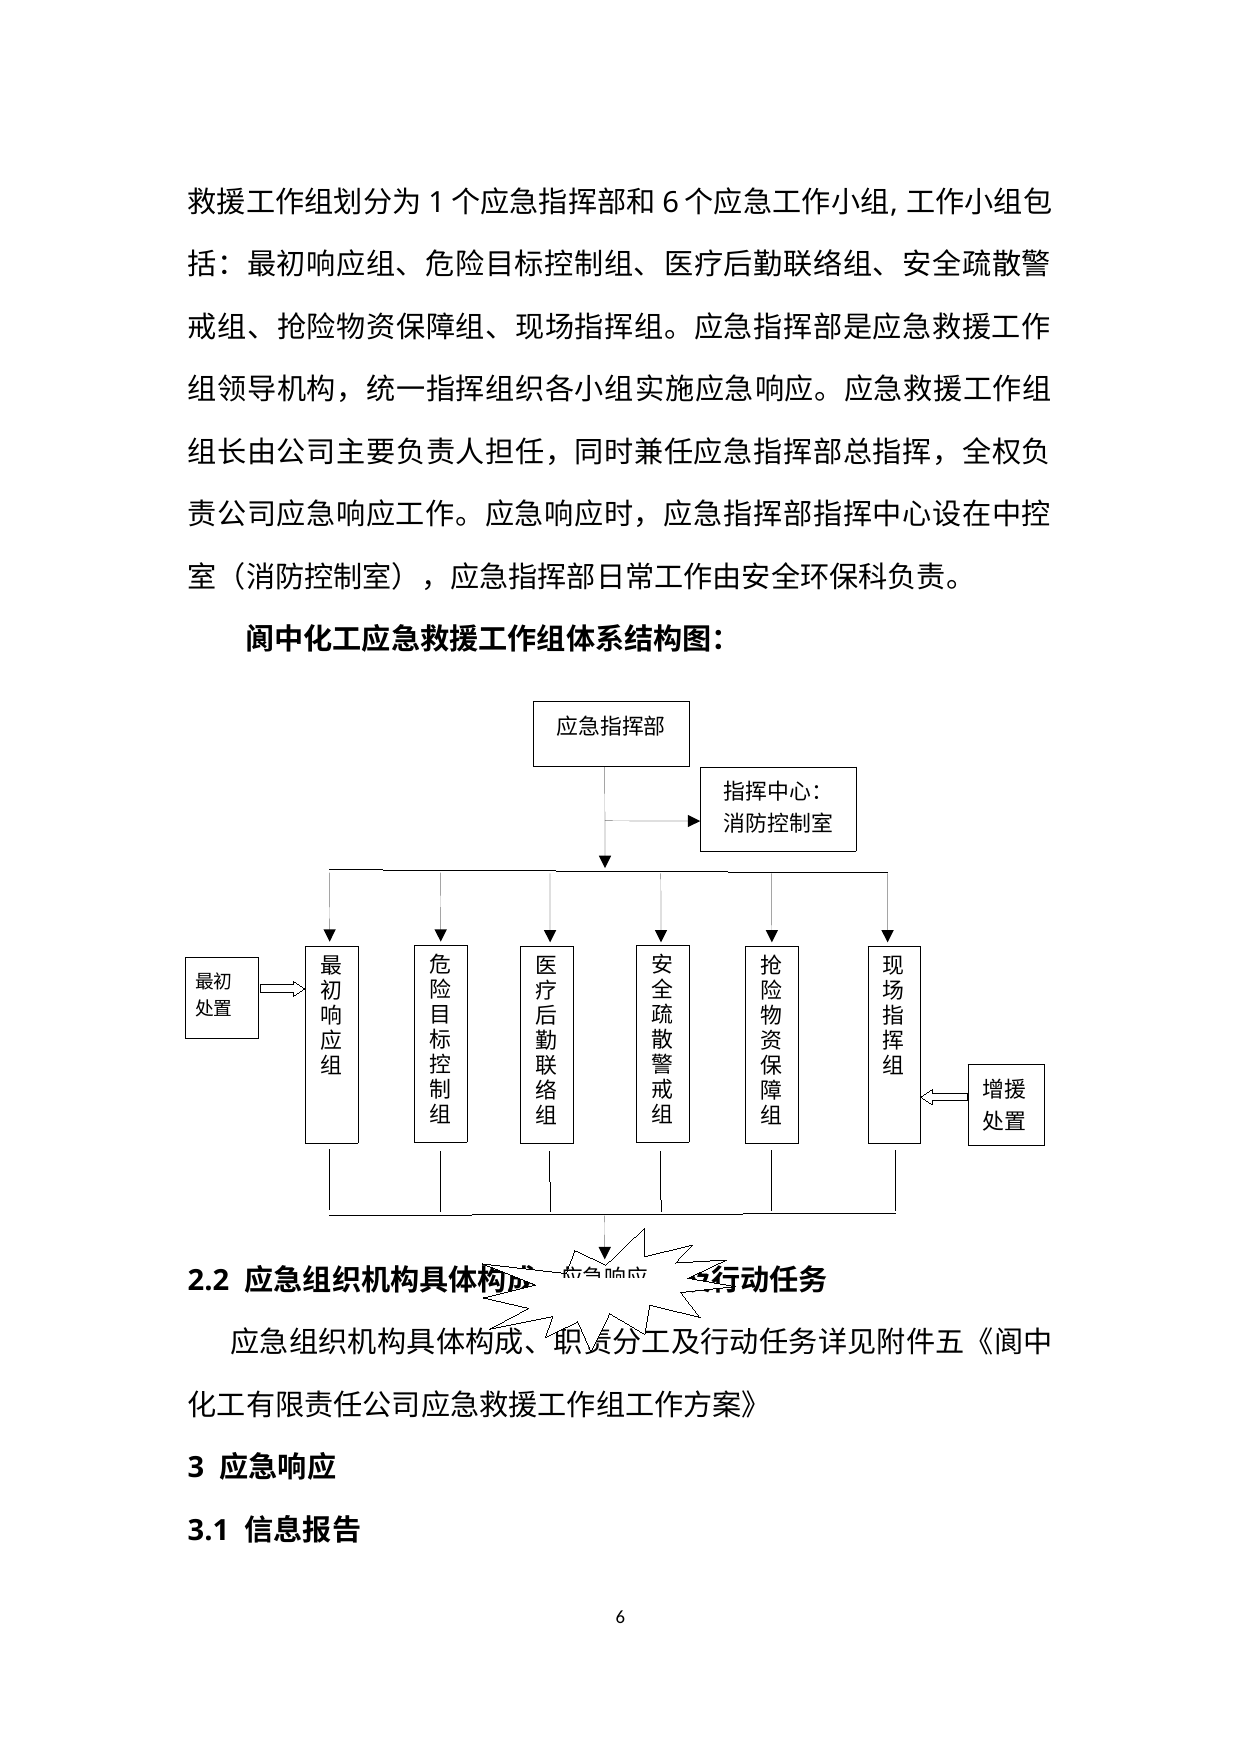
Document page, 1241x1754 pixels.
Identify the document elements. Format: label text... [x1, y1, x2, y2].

text 3 应急响应 [187, 1428, 1053, 1490]
text 2.2 应急组织机构具体构成、职责分工及行动任务 [187, 1240, 630, 1303]
text 2.2 应急组织机构具体构成、职责分工及行动任务 [645, 1240, 1053, 1303]
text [187, 162, 1053, 599]
text 应急组织机构具体构成、职责分工及行动任务详见附件五《阆中化工有限责任公司应急救援工作组工作方案》 [187, 1303, 1053, 1428]
text 3.1 信息报告 [187, 1490, 1053, 1553]
text 阆中化工应急救援工作组体系结构图： [187, 599, 1053, 662]
